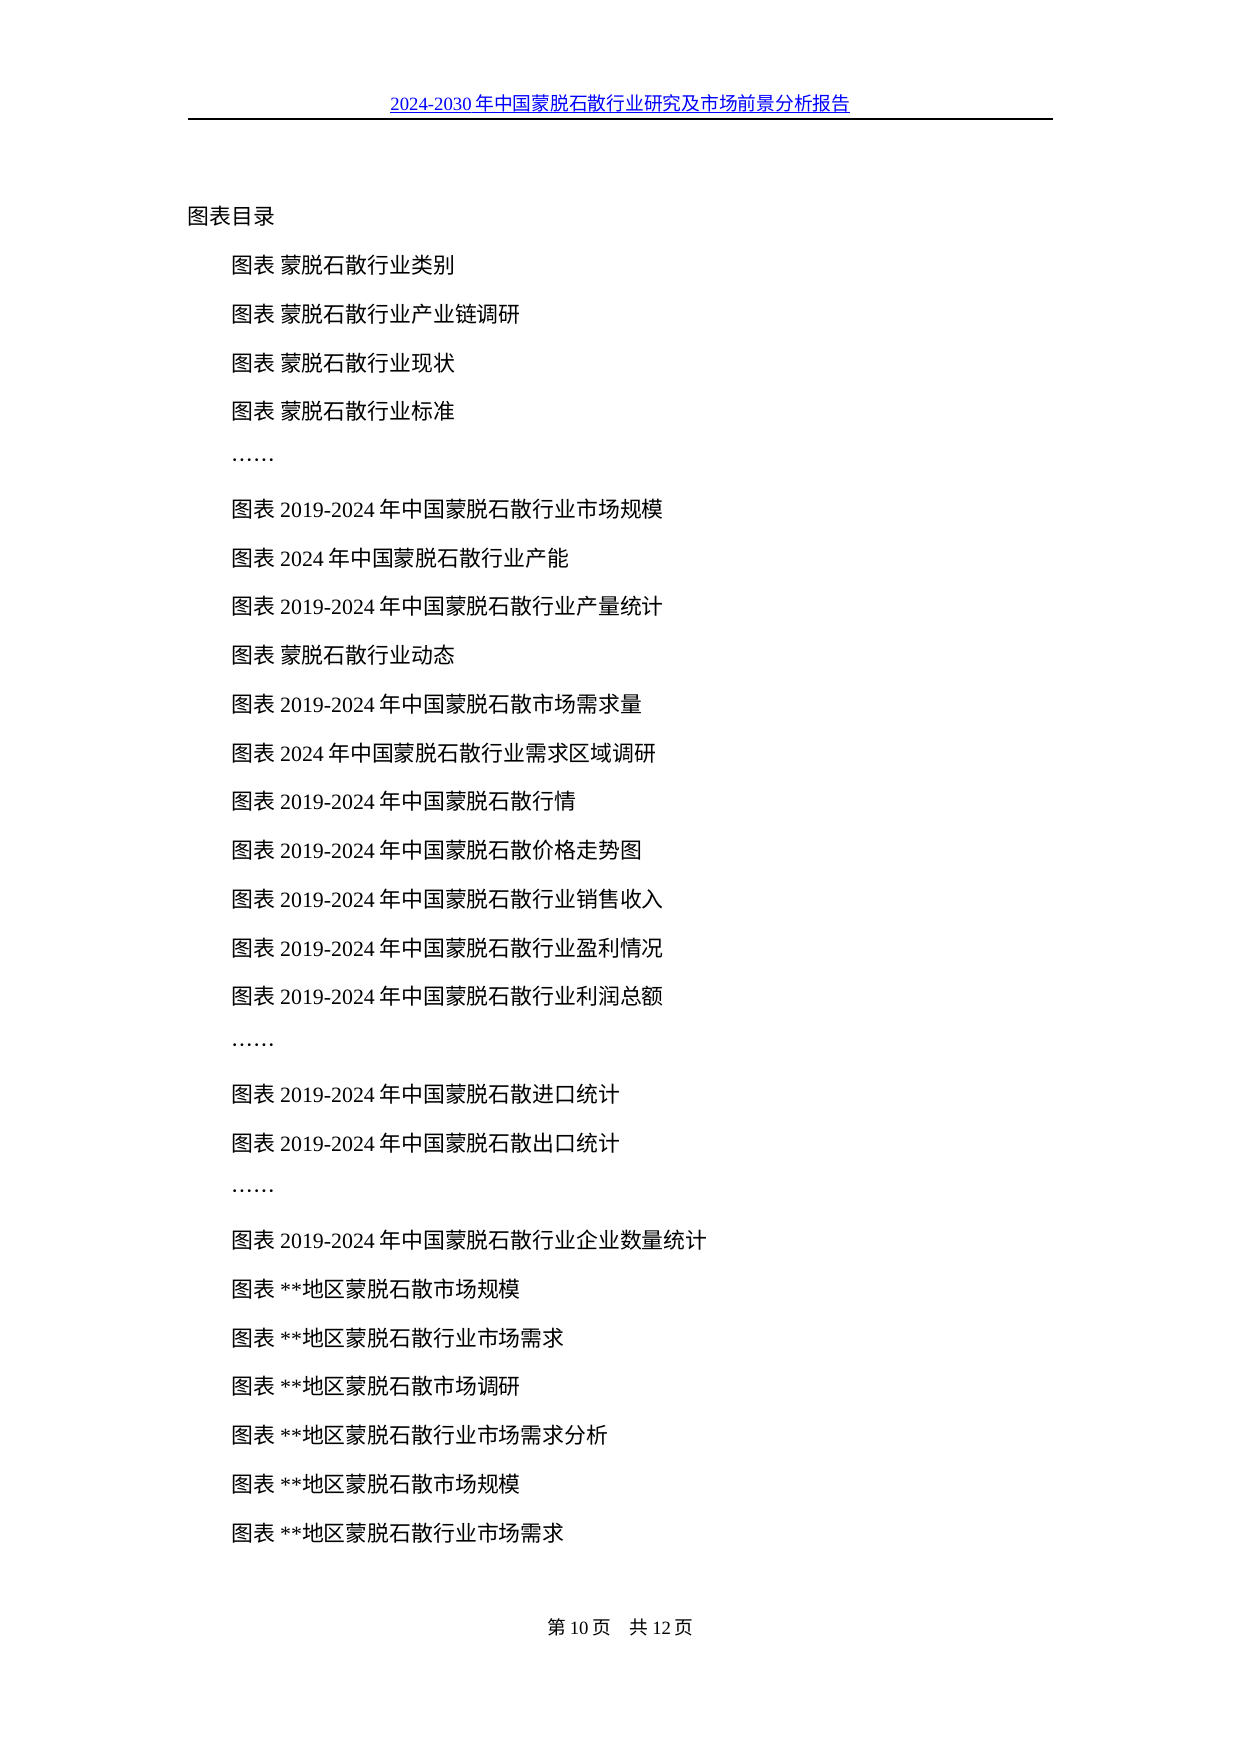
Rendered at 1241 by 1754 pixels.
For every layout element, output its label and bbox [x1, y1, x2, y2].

text [187, 150, 1053, 1548]
